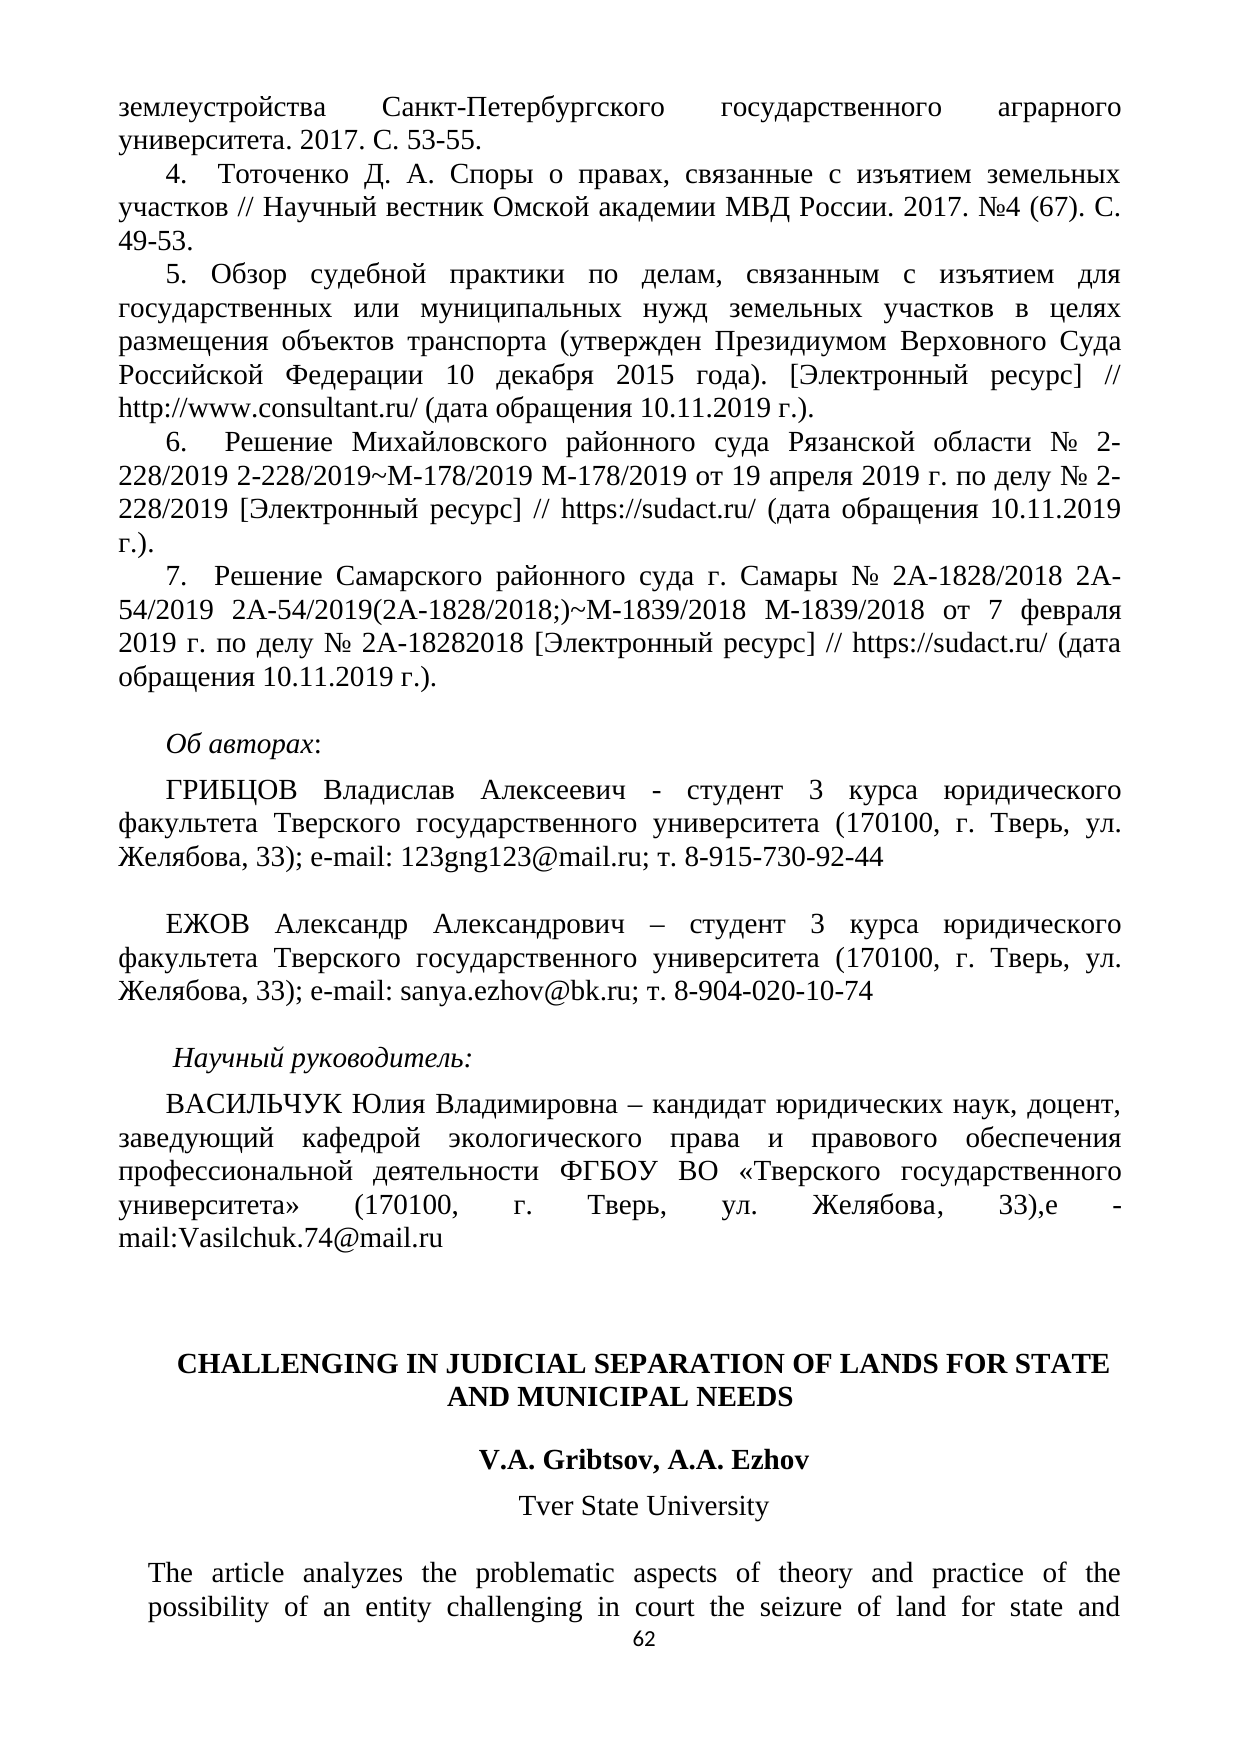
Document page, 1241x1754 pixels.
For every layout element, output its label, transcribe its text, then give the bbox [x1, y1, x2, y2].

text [118, 89, 1122, 156]
text ГРИБЦОВ Владислав Алексеевич - студент 3 курса юридического факультета Тверского государственного университета (170100, г. Тверь, ул. Желябова, 33); e-mail: 123gng123@mail.ru; т. 8-915-730-92-44 [118, 772, 1122, 873]
text 4. Тоточенко Д. А. Споры о правах, связанные с изъятием земельных участков // Научный вестник Омской академии МВД России. 2017. №4 (67). С. 49-53. [118, 156, 1122, 256]
text 6. Решение Михайловского районного суда Рязанской области № 2-228/2019 2-228/2019~М-178/2019 М-178/2019 от 19 апреля 2019 г. по делу № 2-228/2019 [Электронный ресурс] // https://sudact.ru/ (дата обращения 10.11.2019 г.). [118, 424, 1122, 558]
text 7. Решение Самарского районного суда г. Самары № 2А-1828/2018 2А-54/2019 2А-54/2019(2А-1828/2018;)~М-1839/2018 М-1839/2018 от 7 февраля 2019 г. по делу № 2А-18282018 [Электронный ресурс] // https://sudact.ru/ (дата обращения 10.11.2019 г.). [118, 558, 1122, 692]
text ВАСИЛЬЧУК Юлия Владимировна – кандидат юридических наук, доцент, заведующий кафедрой экологического права и правового обеспечения профессиональной деятельности ФГБОУ ВО «Тверского государственного университета» (170100, г. Тверь, ул. Желябова, 33),е - mail:Vasilchuk.74@mail.ru [118, 1086, 1122, 1254]
text Tver State University [118, 1488, 1122, 1522]
text V.A. Gribtsov, А.А. Ezhov [118, 1442, 1122, 1476]
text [148, 1555, 1122, 1622]
text Об авторах: [118, 726, 1122, 759]
text 5. Обзор судебной практики по делам, связанным с изъятием для государственных или муниципальных нужд земельных участков в целях размещения объектов транспорта (утвержден Президиумом Верховного Суда Российской Федерации 10 декабря 2015 года). [Электронный ресурс] // http://www.consultant.ru/ (дата обращения 10.11.2019 г.). [118, 256, 1122, 424]
text Научный руководитель: [118, 1040, 1122, 1074]
text ЕЖОВ Александр Александрович – студент 3 курса юридического факультета Тверского государственного университета (170100, г. Тверь, ул. Желябова, 33); e-mail: sanya.ezhov@bk.ru; т. 8-904-020-10-74 [118, 906, 1122, 1007]
text CHALLENGING IN JUDICIAL SEPARATION OF LANDS FOR STATE AND MUNICIPAL NEEDS [118, 1346, 1122, 1413]
